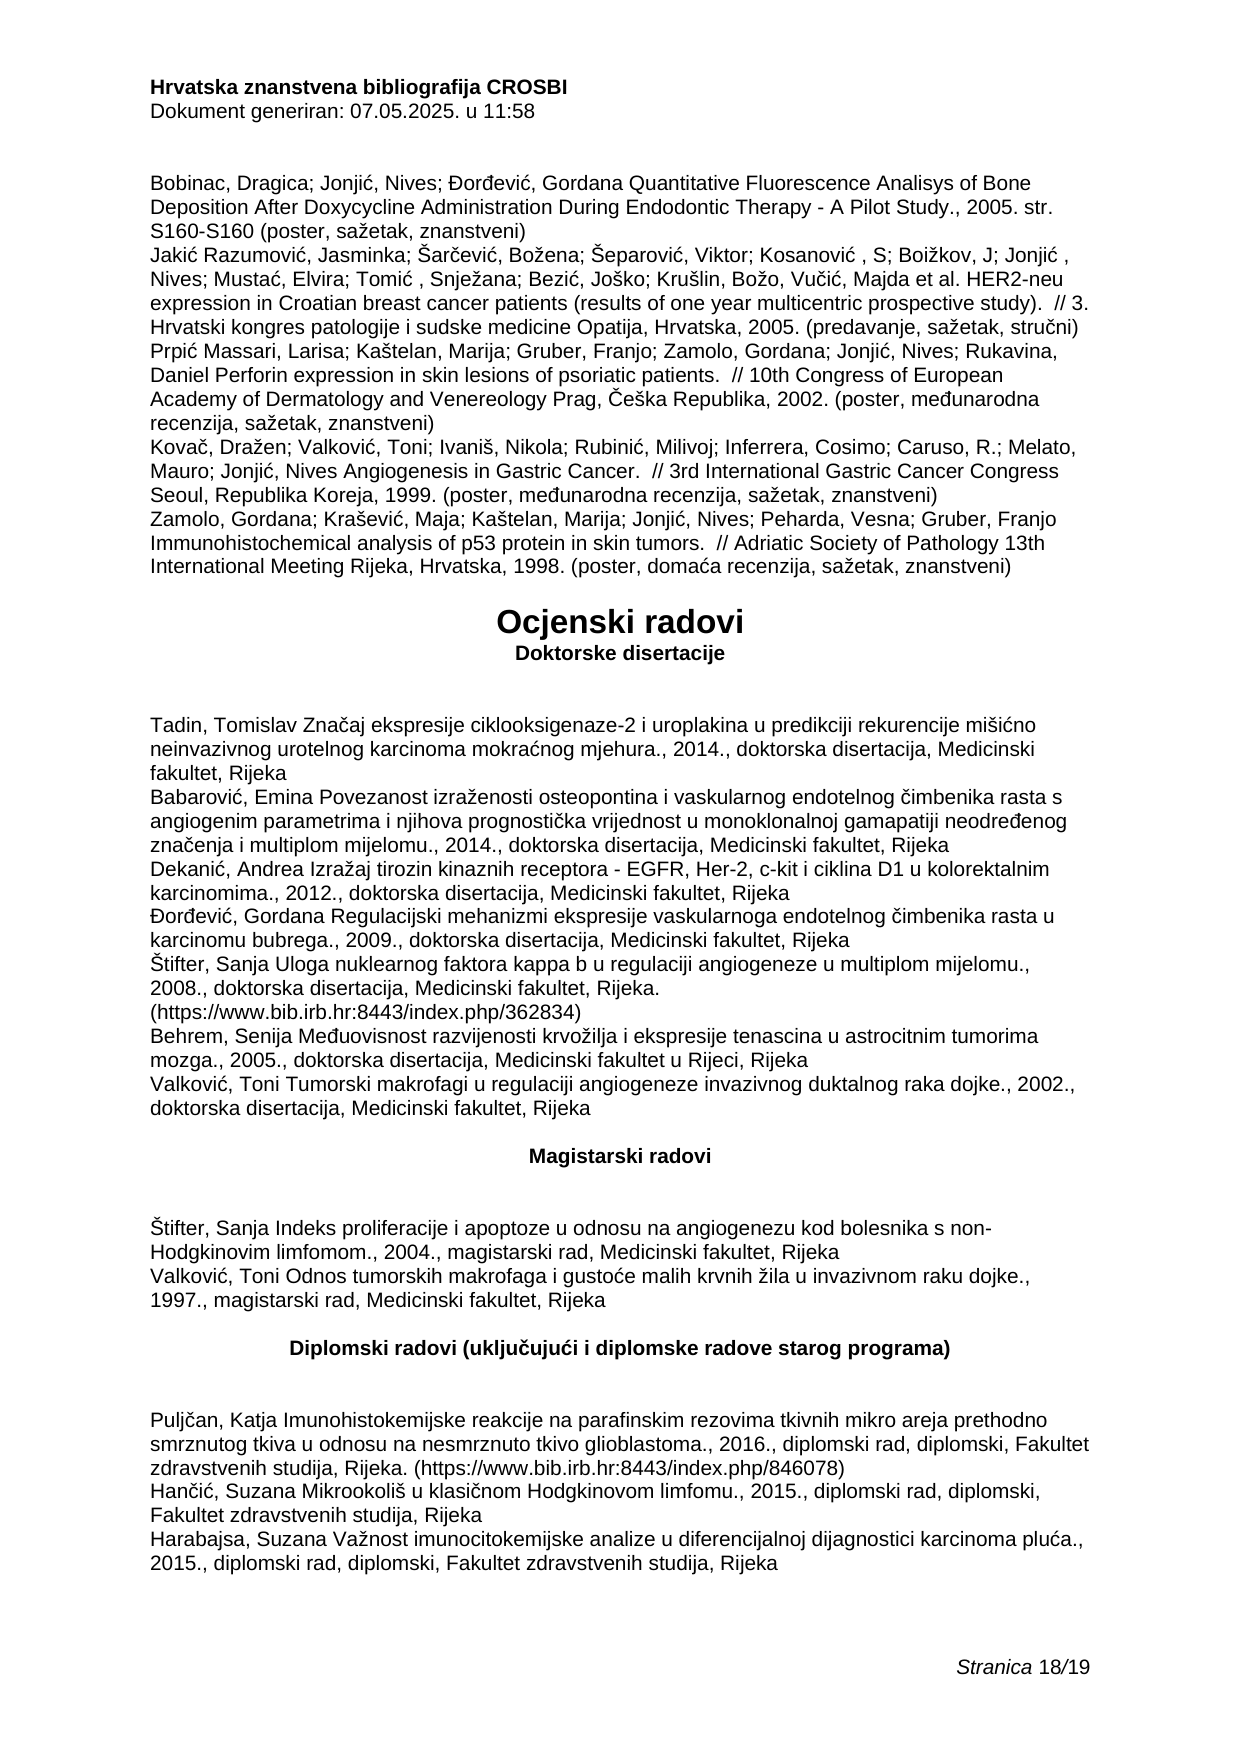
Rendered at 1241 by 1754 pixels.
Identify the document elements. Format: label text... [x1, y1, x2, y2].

text Prpić Massari, Larisa; Kaštelan, Marija; Gruber, Franjo; Zamolo, Gordana; Jonjić, Nives; Rukavina, Daniel [150, 339, 1090, 434]
text Štifter, Sanja [150, 952, 1090, 1024]
text Behrem, Senija [150, 1024, 1090, 1072]
text Valković, Toni [150, 1072, 1090, 1120]
text Zamolo, Gordana; Krašević, Maja; Kaštelan, Marija; Jonjić, Nives; Peharda, Vesna; Gruber, Franjo [150, 506, 1090, 578]
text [150, 171, 1090, 243]
text Jakić Razumović, Jasminka; Šarčević, Božena; Šeparović, Viktor; Kosanović , S; Boižkov, J; Jonjić , Nives; Mustać, Elvira; Tomić , Snježana; Bezić, Joško; Krušlin, Božo, Vučić, Majda et al. [150, 243, 1090, 339]
text Đorđević, Gordana [150, 904, 1090, 952]
text Štifter, Sanja [150, 1216, 1090, 1264]
text Hančić, Suzana [150, 1479, 1090, 1527]
text Valković, Toni [150, 1264, 1090, 1312]
text Babarović, Emina [150, 784, 1090, 856]
text Harabajsa, Suzana [150, 1527, 1090, 1575]
subtitle Ocjenski radovi [150, 602, 1090, 641]
subtitle Diplomski radovi (uključujući i diplomske radove starog programa) [150, 1336, 1090, 1359]
subtitle Magistarski radovi [150, 1144, 1090, 1168]
text Dekanić, Andrea [150, 856, 1090, 904]
text Tadin, Tomislav [150, 713, 1090, 784]
subtitle Doktorske disertacije [150, 641, 1090, 665]
text Puljčan, Katja [150, 1407, 1090, 1479]
text Kovač, Dražen; Valković, Toni; Ivaniš, Nikola; Rubinić, Milivoj; Inferrera, Cosimo; Caruso, R.; Melato, Mauro; Jonjić, Nives [150, 434, 1090, 506]
